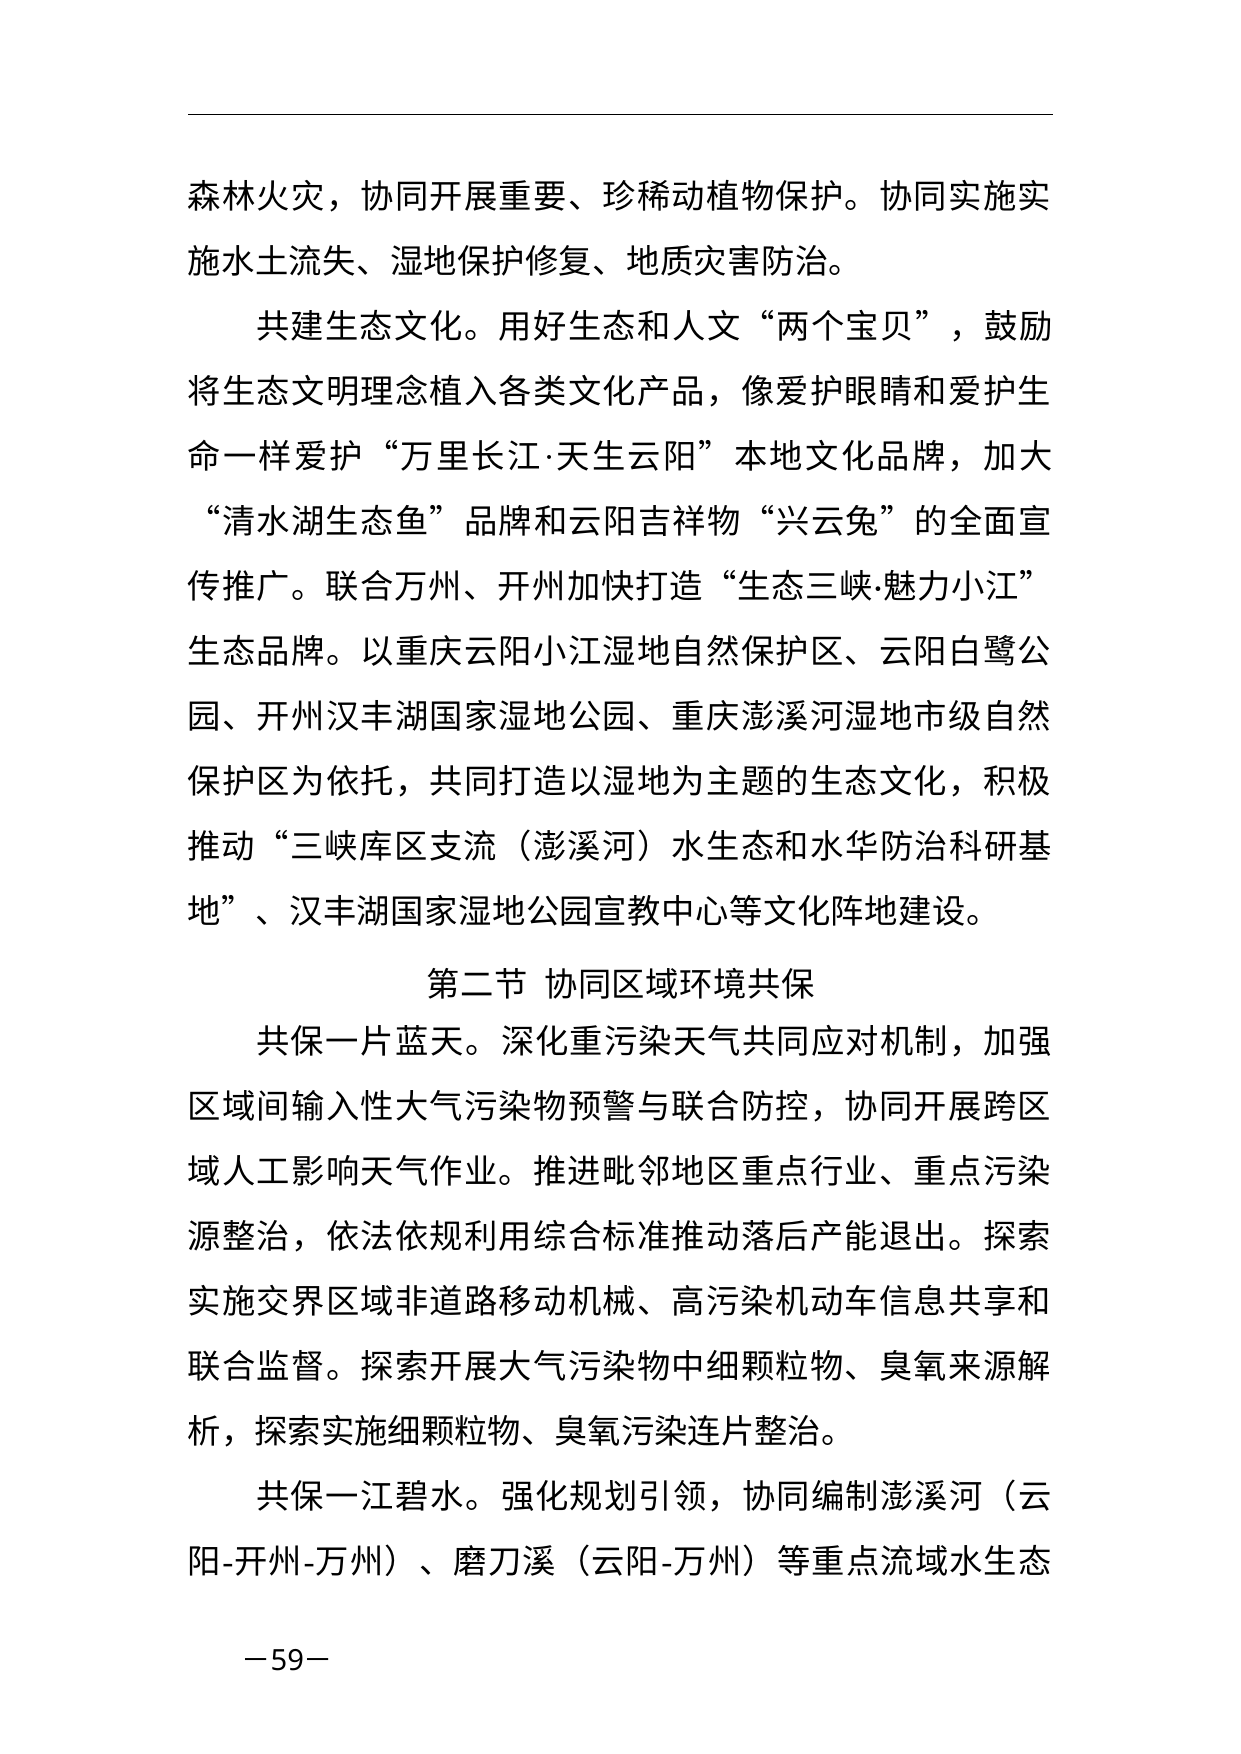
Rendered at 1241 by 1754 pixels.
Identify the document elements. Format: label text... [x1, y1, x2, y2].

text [187, 162, 1053, 292]
text 共保一片蓝天。深化重污染天气共同应对机制，加强区域间输入性大气污染物预警与联合防控，协同开展跨区域人工影响天气作业。推进毗邻地区重点行业、重点污染源整治，依法依规利用综合标准推动落后产能退出。探索实施交界区域非道路移动机械、高污染机动车信息共享和联合监督。探索开展大气污染物中细颗粒物、臭氧来源解析，探索实施细颗粒物、臭氧污染连片整治。 [187, 1006, 1053, 1461]
text 共建生态文化。用好生态和人文“两个宝贝”，鼓励将生态文明理念植入各类文化产品，像爱护眼睛和爱护生命一样爱护“万里长江·天生云阳”本地文化品牌，加大“清水湖生态鱼”品牌和云阳吉祥物“兴云兔”的全面宣传推广。联合万州、开州加快打造“生态三峡·魅力小江”生态品牌。以重庆云阳小江湿地自然保护区、云阳白鹭公园、开州汉丰湖国家湿地公园、重庆澎溪河湿地市级自然保护区为依托，共同打造以湿地为主题的生态文化，积极推动“三峡库区支流（澎溪河）水生态和水华防治科研基地”、汉丰湖国家湿地公园宣教中心等文化阵地建设。 [187, 292, 1053, 942]
text 第二节 协同区域环境共保 [199, 958, 1042, 1006]
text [187, 1461, 1053, 1591]
